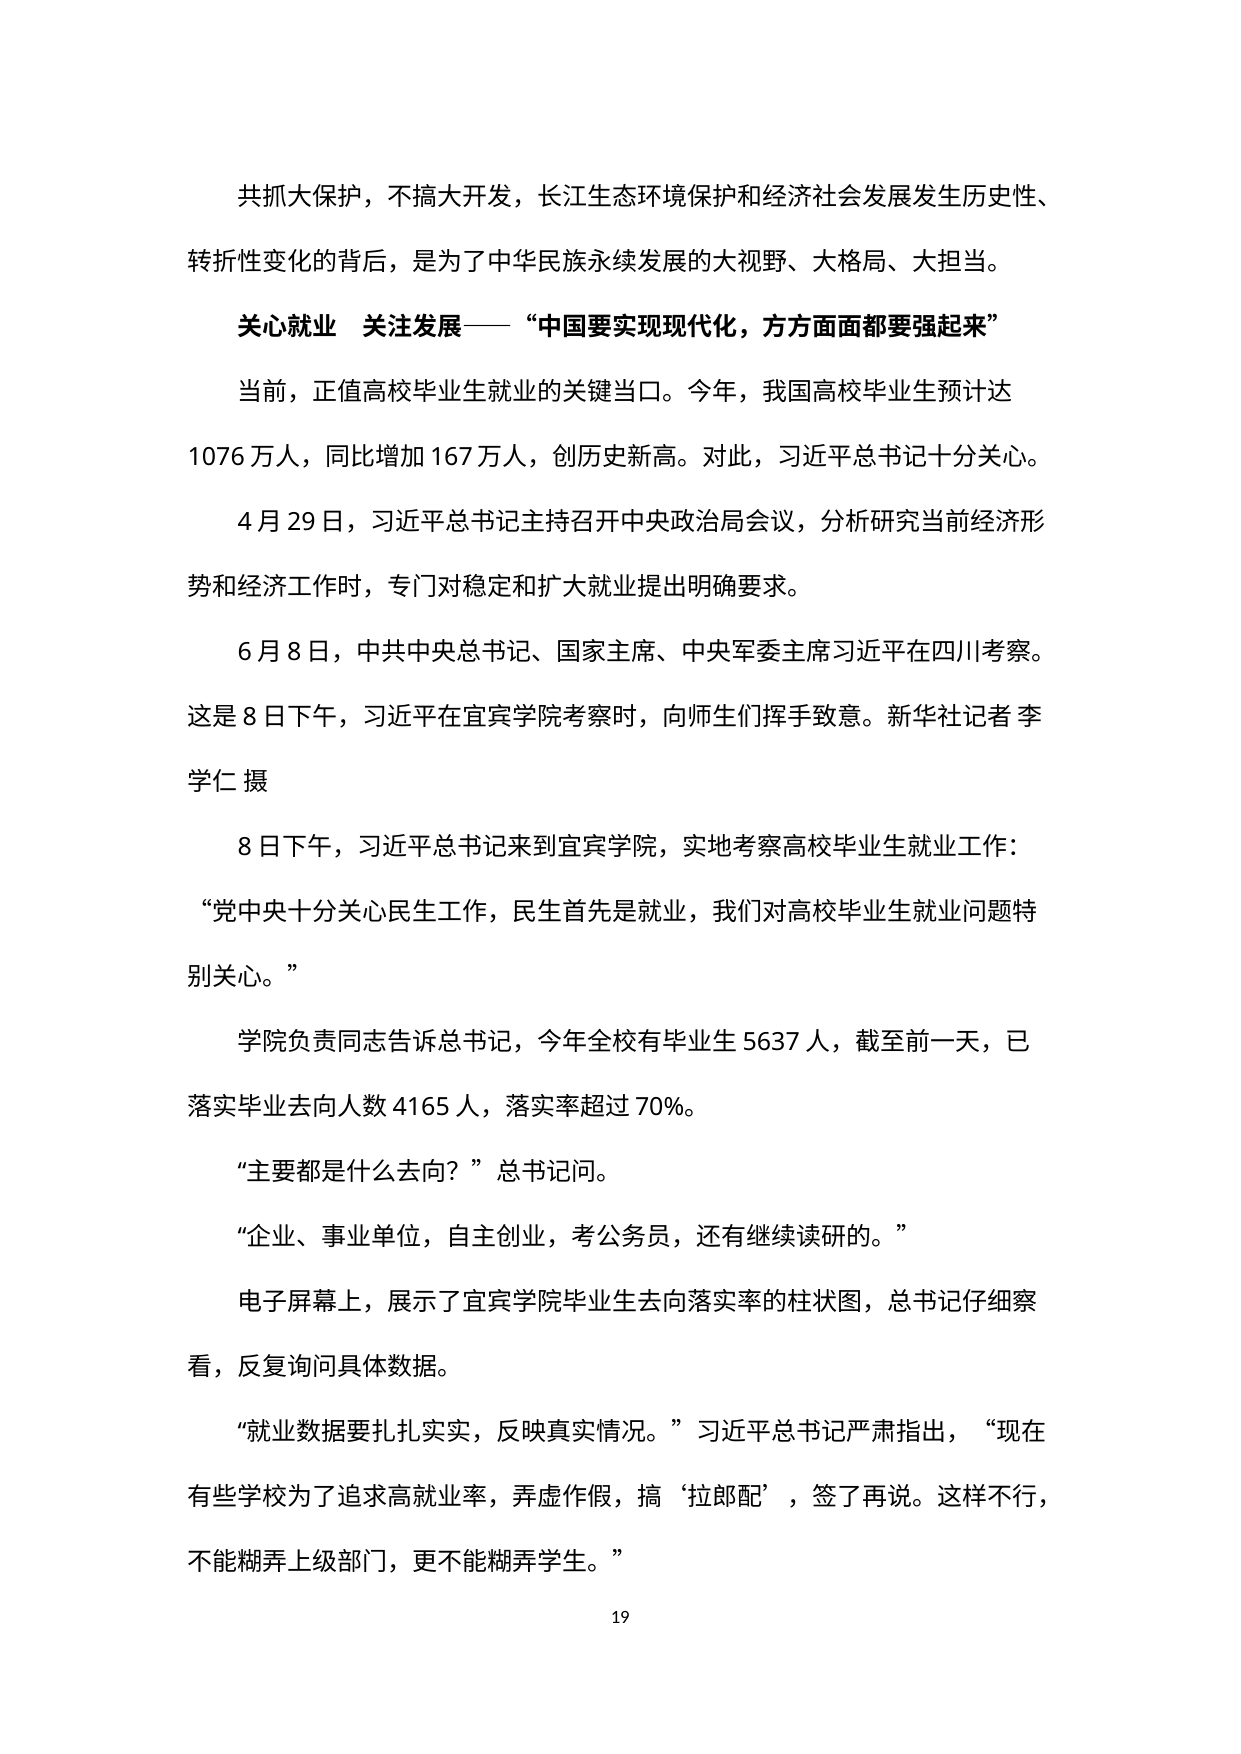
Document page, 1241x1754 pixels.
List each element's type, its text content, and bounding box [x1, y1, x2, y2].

text 关心就业 关注发展——“中国要实现现代化，方方面面都要强起来” [187, 292, 1053, 357]
text 4月29日，习近平总书记主持召开中央政治局会议，分析研究当前经济形势和经济工作时，专门对稳定和扩大就业提出明确要求。 [187, 487, 1053, 617]
text 共抓大保护，不搞大开发，长江生态环境保护和经济社会发展发生历史性、转折性变化的背后，是为了中华民族永续发展的大视野、大格局、大担当。 [187, 162, 1053, 292]
text 6月8日，中共中央总书记、国家主席、中央军委主席习近平在四川考察。这是8日下午，习近平在宜宾学院考察时，向师生们挥手致意。新华社记者 李学仁 摄 [187, 617, 1053, 812]
text “就业数据要扎扎实实，反映真实情况。”习近平总书记严肃指出，“现在有些学校为了追求高就业率，弄虚作假，搞‘拉郎配’，签了再说。这样不行，不能糊弄上级部门，更不能糊弄学生。” [187, 1397, 1053, 1592]
text 电子屏幕上，展示了宜宾学院毕业生去向落实率的柱状图，总书记仔细察看，反复询问具体数据。 [187, 1267, 1053, 1397]
text “主要都是什么去向？”总书记问。 [187, 1137, 1053, 1202]
text “企业、事业单位，自主创业，考公务员，还有继续读研的。” [187, 1202, 1053, 1267]
text 当前，正值高校毕业生就业的关键当口。今年，我国高校毕业生预计达1076万人，同比增加167万人，创历史新高。对此，习近平总书记十分关心。 [187, 357, 1053, 487]
text 8日下午，习近平总书记来到宜宾学院，实地考察高校毕业生就业工作：“党中央十分关心民生工作，民生首先是就业，我们对高校毕业生就业问题特别关心。” [187, 812, 1053, 1007]
text 学院负责同志告诉总书记，今年全校有毕业生5637人，截至前一天，已落实毕业去向人数4165人，落实率超过70%。 [187, 1007, 1053, 1137]
